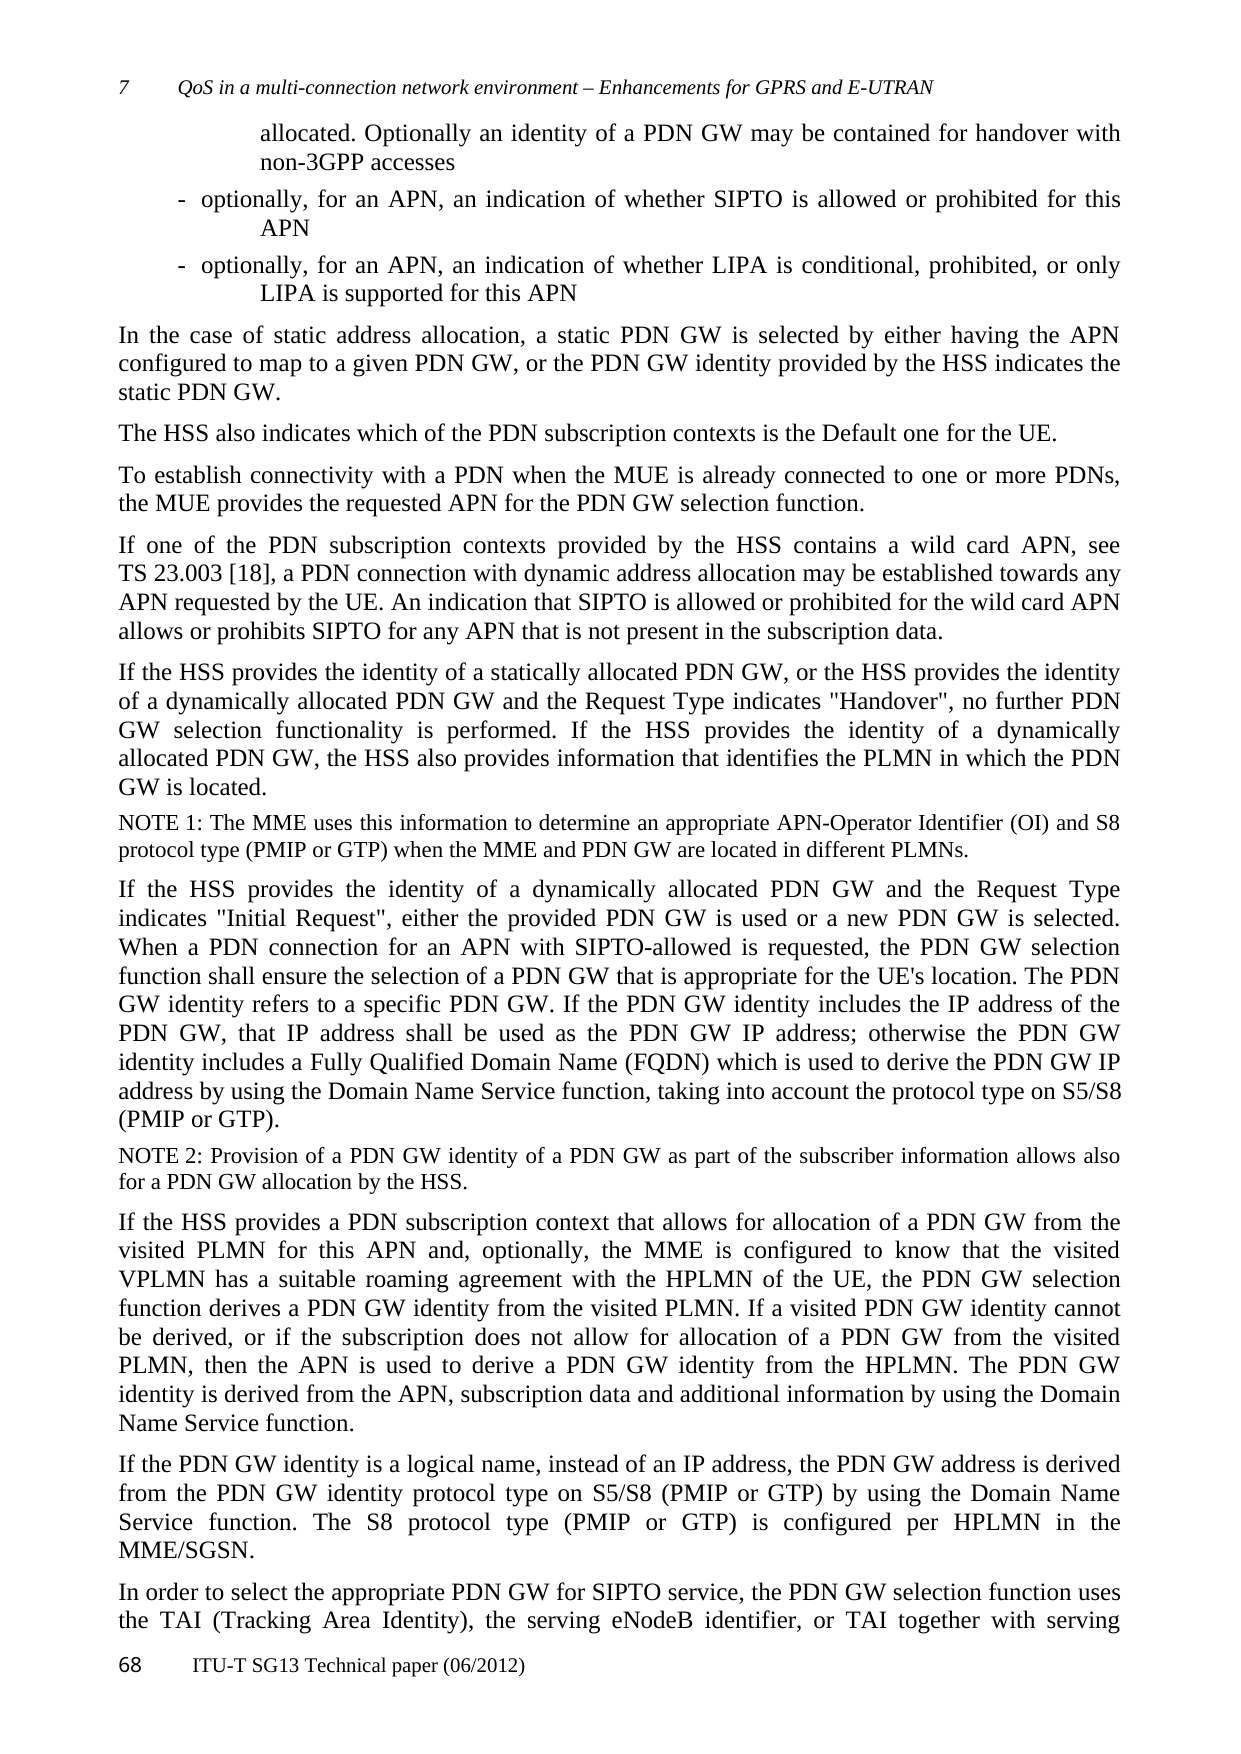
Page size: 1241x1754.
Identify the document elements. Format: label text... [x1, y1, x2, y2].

text If one of the PDN subscription contexts provided by the HSS contains a wild card APN, see TS 23.003 [18], a PDN connection with dynamic address allocation may be established towards any APN requested by the UE. An indication that SIPTO is allowed or prohibited for the wild card APN allows or prohibits SIPTO for any APN that is not present in the subscription data. [118, 530, 1122, 645]
text If the PDN GW identity is a logical name, instead of an IP address, the PDN GW address is derived from the PDN GW identity protocol type on S5/S8 (PMIP or GTP) by using the Domain Name Service function. The S8 protocol type (PMIP or GTP) is configured per HPLMN in the MME/SGSN. [118, 1449, 1122, 1564]
text NOTE 1: The MME uses this information to determine an appropriate APN-Operator Identifier (OI) and S8 protocol type (PMIP or GTP) when the MME and PDN GW are located in different PLMNs. [118, 809, 1122, 862]
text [177, 118, 1122, 176]
text If the HSS provides the identity of a statically allocated PDN GW, or the HSS provides the identity of a dynamically allocated PDN GW and the Request Type indicates "Handover", no further PDN GW selection functionality is performed. If the HSS provides the identity of a dynamically allocated PDN GW, the HSS also provides information that identifies the PLMN in which the PDN GW is located. [118, 657, 1122, 801]
text To establish connectivity with a PDN when the MUE is already connected to one or more PDNs, the MUE provides the requested APN for the PDN GW selection function. [118, 460, 1122, 517]
text The HSS also indicates which of the PDN subscription contexts is the Default one for the UE. [118, 418, 1122, 447]
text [118, 1577, 1122, 1634]
text If the HSS provides a PDN subscription context that allows for allocation of a PDN GW from the visited PLMN for this APN and, optionally, the MME is configured to know that the visited VPLMN has a suitable roaming agreement with the HPLMN of the UE, the PDN GW selection function derives a PDN GW identity from the visited PLMN. If a visited PDN GW identity cannot be derived, or if the subscription does not allow for allocation of a PDN GW from the visited PLMN, then the APN is used to derive a PDN GW identity from the HPLMN. The PDN GW identity is derived from the APN, subscription data and additional information by using the Domain Name Service function. [118, 1207, 1122, 1437]
text In the case of static address allocation, a static PDN GW is selected by either having the APN configured to map to a given PDN GW, or the PDN GW identity provided by the HSS indicates the static PDN GW. [118, 320, 1122, 406]
text If the HSS provides the identity of a dynamically allocated PDN GW and the Request Type indicates "Initial Request", either the provided PDN GW is used or a new PDN GW is selected. When a PDN connection for an APN with SIPTO-allowed is requested, the PDN GW selection function shall ensure the selection of a PDN GW that is appropriate for the UE's location. The PDN GW identity refers to a specific PDN GW. If the PDN GW identity includes the IP address of the PDN GW, that IP address shall be used as the PDN GW IP address; otherwise the PDN GW identity includes a Fully Qualified Domain Name (FQDN) which is used to derive the PDN GW IP address by using the Domain Name Service function, taking into account the protocol type on S5/S8 (PMIP or GTP). [118, 874, 1122, 1133]
text - optionally, for an APN, an indication of whether LIPA is conditional, prohibited, or only LIPA is supported for this APN [177, 250, 1122, 307]
text NOTE 2: Provision of a PDN GW identity of a PDN GW as part of the subscriber information allows also for a PDN GW allocation by the HSS. [118, 1142, 1122, 1194]
text - optionally, for an APN, an indication of whether SIPTO is allowed or prohibited for this APN [177, 184, 1122, 241]
